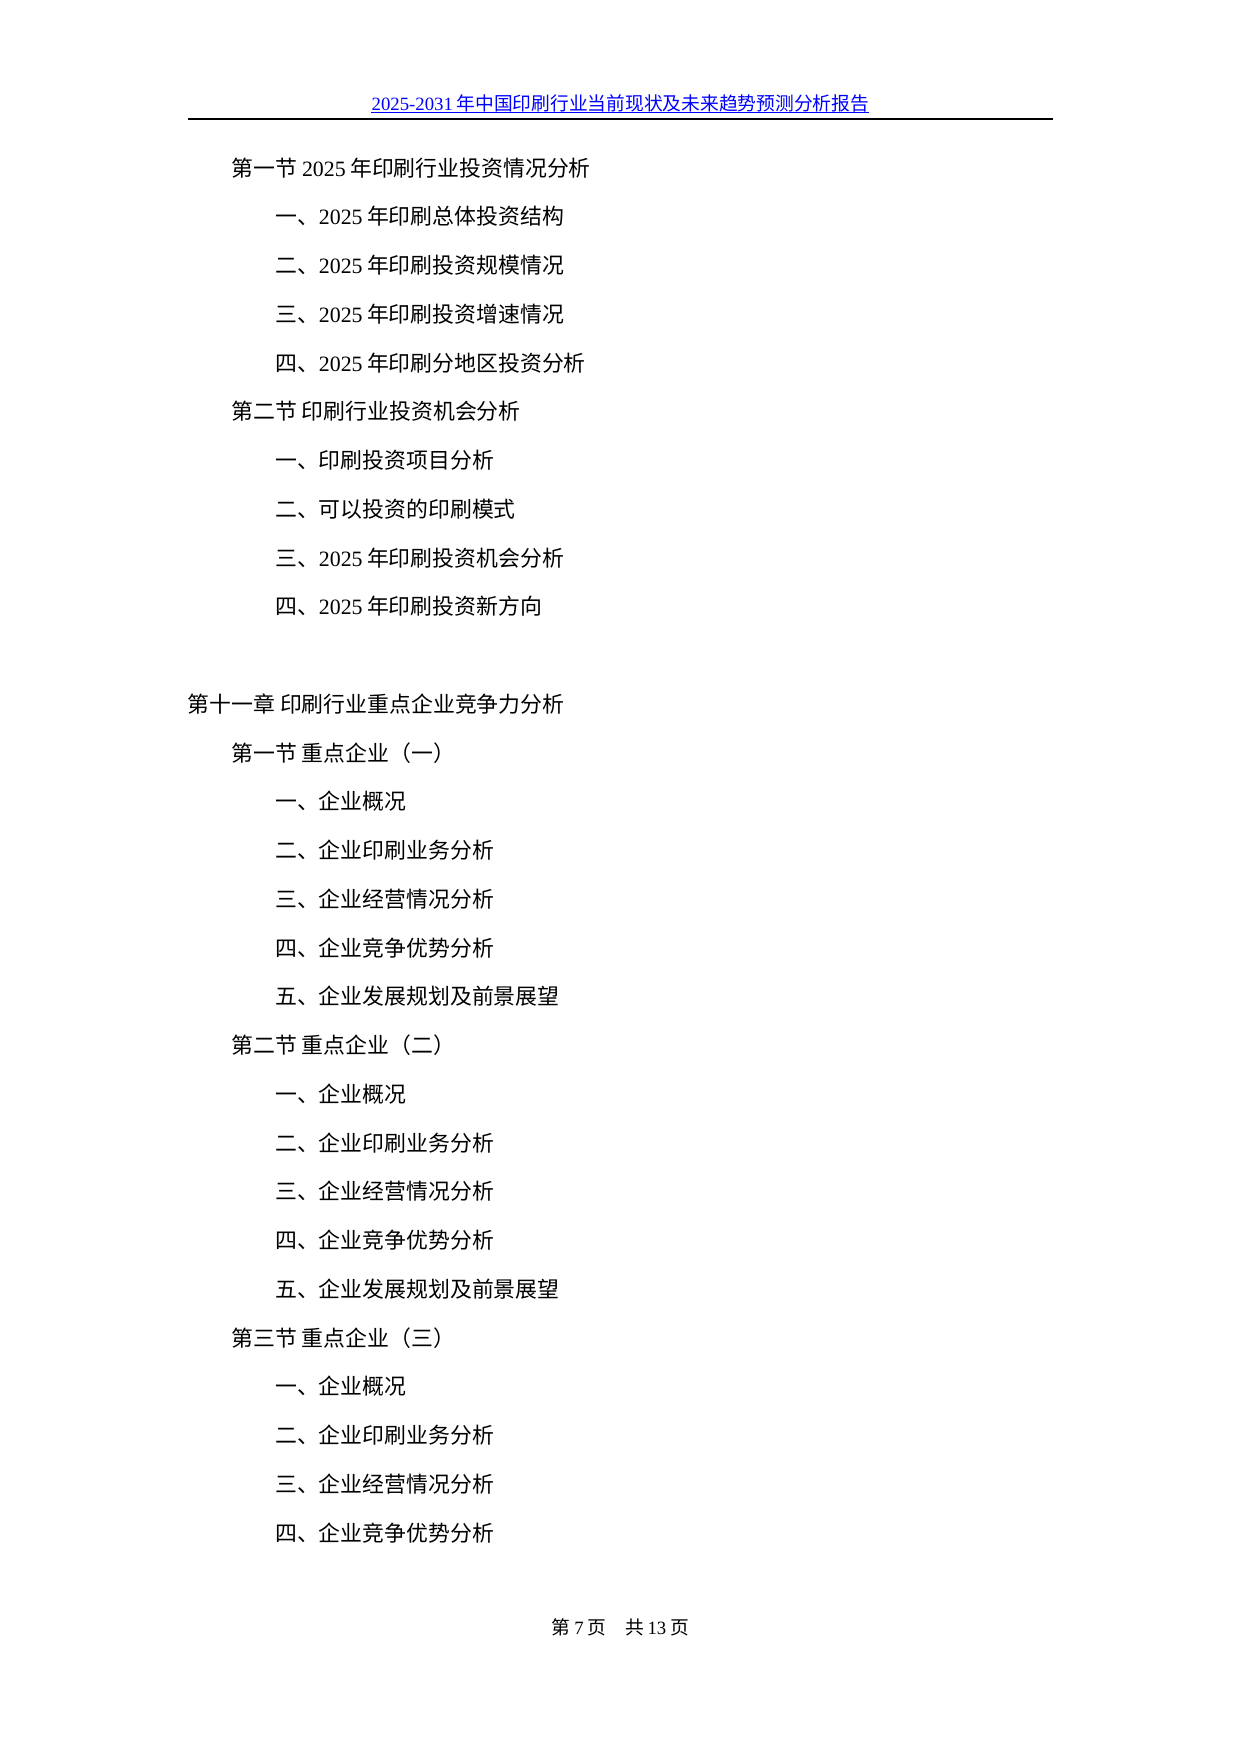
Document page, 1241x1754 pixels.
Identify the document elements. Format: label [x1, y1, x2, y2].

text [187, 150, 1053, 1548]
